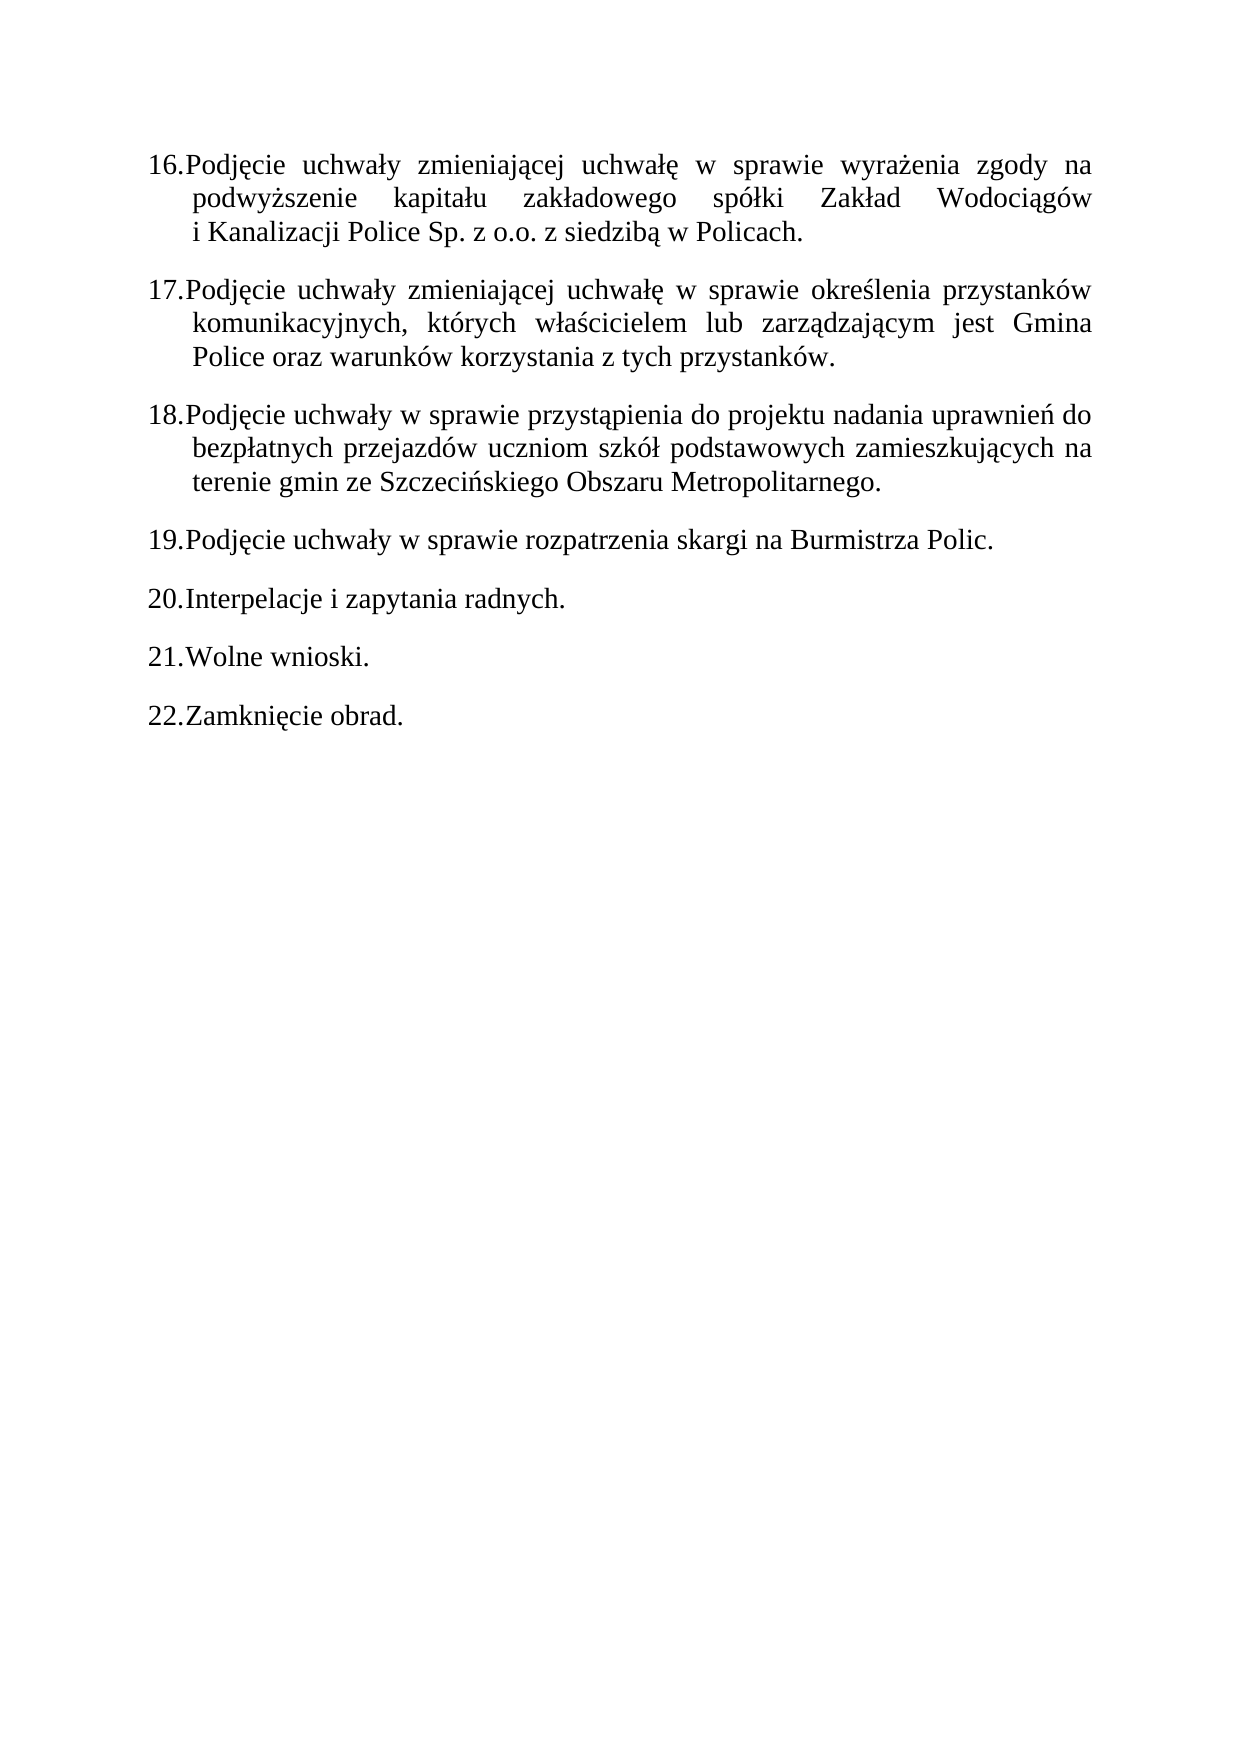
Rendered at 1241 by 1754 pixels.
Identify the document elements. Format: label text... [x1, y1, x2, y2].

list Podjęcie uchwały zmieniającej uchwałę w sprawie wyrażenia zgody na podwyższenie kapitału zakładowego spółki Zakład Wodociągów i Kanalizacji Police Sp. z o.o. z siedzibą w Policach. [148, 148, 1093, 248]
list Interpelacje i zapytania radnych. [147, 581, 1093, 614]
list Wolne wnioski. [148, 639, 1093, 673]
list Podjęcie uchwały w sprawie przystąpienia do projektu nadania uprawnień do bezpłatnych przejazdów uczniom szkół podstawowych zamieszkujących na terenie gmin ze Szczecińskiego Obszaru Metropolitarnego. [148, 398, 1093, 498]
list Podjęcie uchwały zmieniającej uchwałę w sprawie określenia przystanków komunikacyjnych, których właścicielem lub zarządzającym jest Gmina Police oraz warunków korzystania z tych przystanków. [148, 273, 1093, 373]
list Zamknięcie obrad. [148, 698, 1093, 732]
list Podjęcie uchwały w sprawie rozpatrzenia skargi na Burmistrza Polic. [148, 523, 1093, 556]
